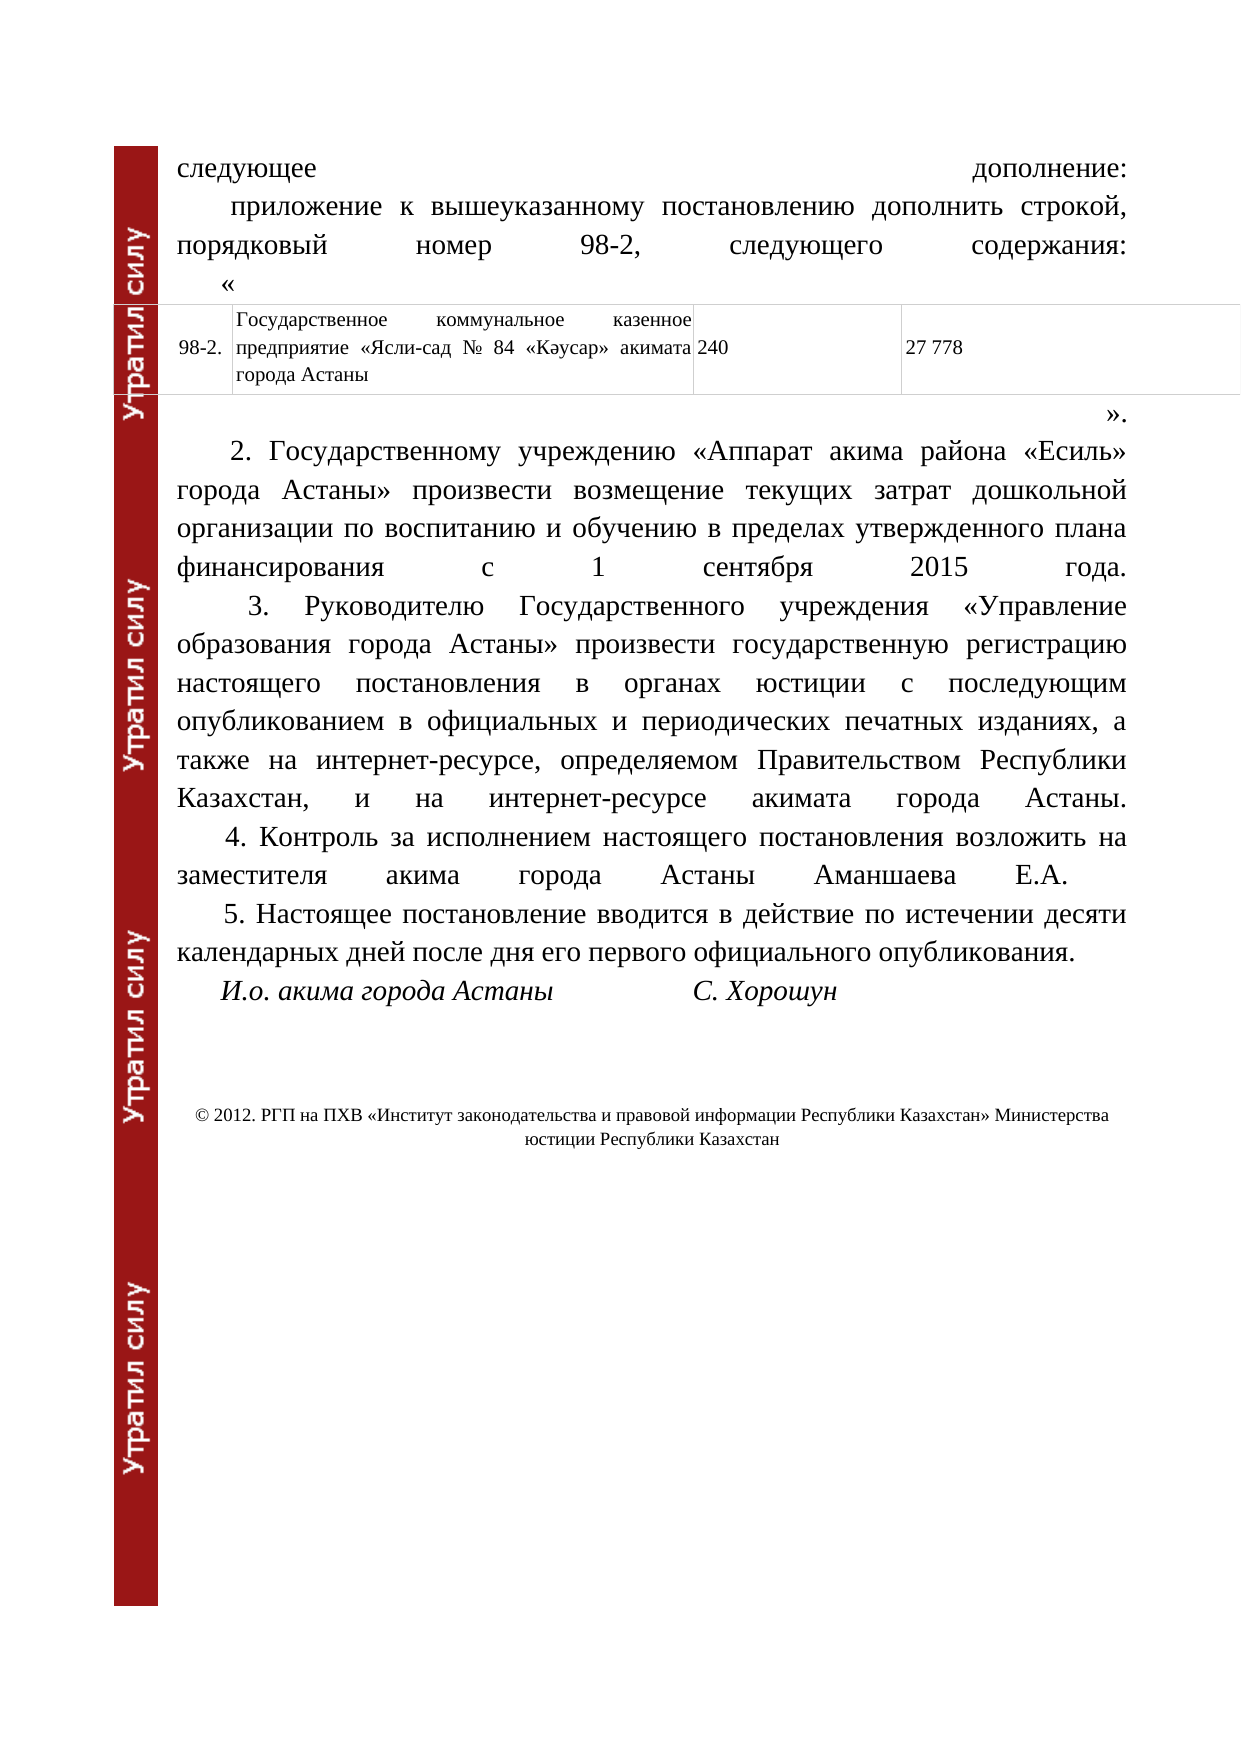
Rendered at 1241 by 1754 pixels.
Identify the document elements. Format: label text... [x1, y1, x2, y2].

table_header Государственное коммунальное казенное предприятие «Ясли-сад № 84 «Кәусар» акимата города Астаны [233, 305, 693, 394]
text ». 2. Государственному учреждению «Аппарат акима района «Есиль» города Астаны» произвести возмещение текущих затрат дошкольной организации по воспитанию и обучению в пределах утвержденного плана финансирования с 1 сентября 2015 года. 3. Руководителю Государственного учреждения «Управление образования города Астаны» произвести государственную регистрацию настоящего постановления в органах юстиции с последующим опубликованием в официальных и периодических печатных изданиях, а также на интернет-ресурсе, определяемом Правительством Республики Казахстан, и на интернет-ресурсе акимата города Астаны. 4. Контроль за исполнением настоящего постановления возложить на заместителя акима города Астаны Аманшаева Е.А. 5. Настоящее постановление вводится в действие по истечении десяти календарных дней после дня его первого официального опубликования. [112, 395, 1128, 968]
picture [114, 299, 158, 304]
picture [114, 146, 158, 150]
picture [114, 1150, 158, 1606]
table_header 240 [694, 305, 901, 394]
picture [114, 1007, 158, 1103]
text © 2012. РГП на ПХВ «Институт законодательства и правовой информации Республики Казахстан» Министерства юстиции Республики Казахстан [112, 1103, 1128, 1150]
text И.о. акима города Астаны С. Хорошун [112, 973, 1128, 1007]
table_header 27 778 [902, 305, 1240, 394]
table_header 98-2. [114, 305, 232, 394]
picture [114, 968, 158, 973]
